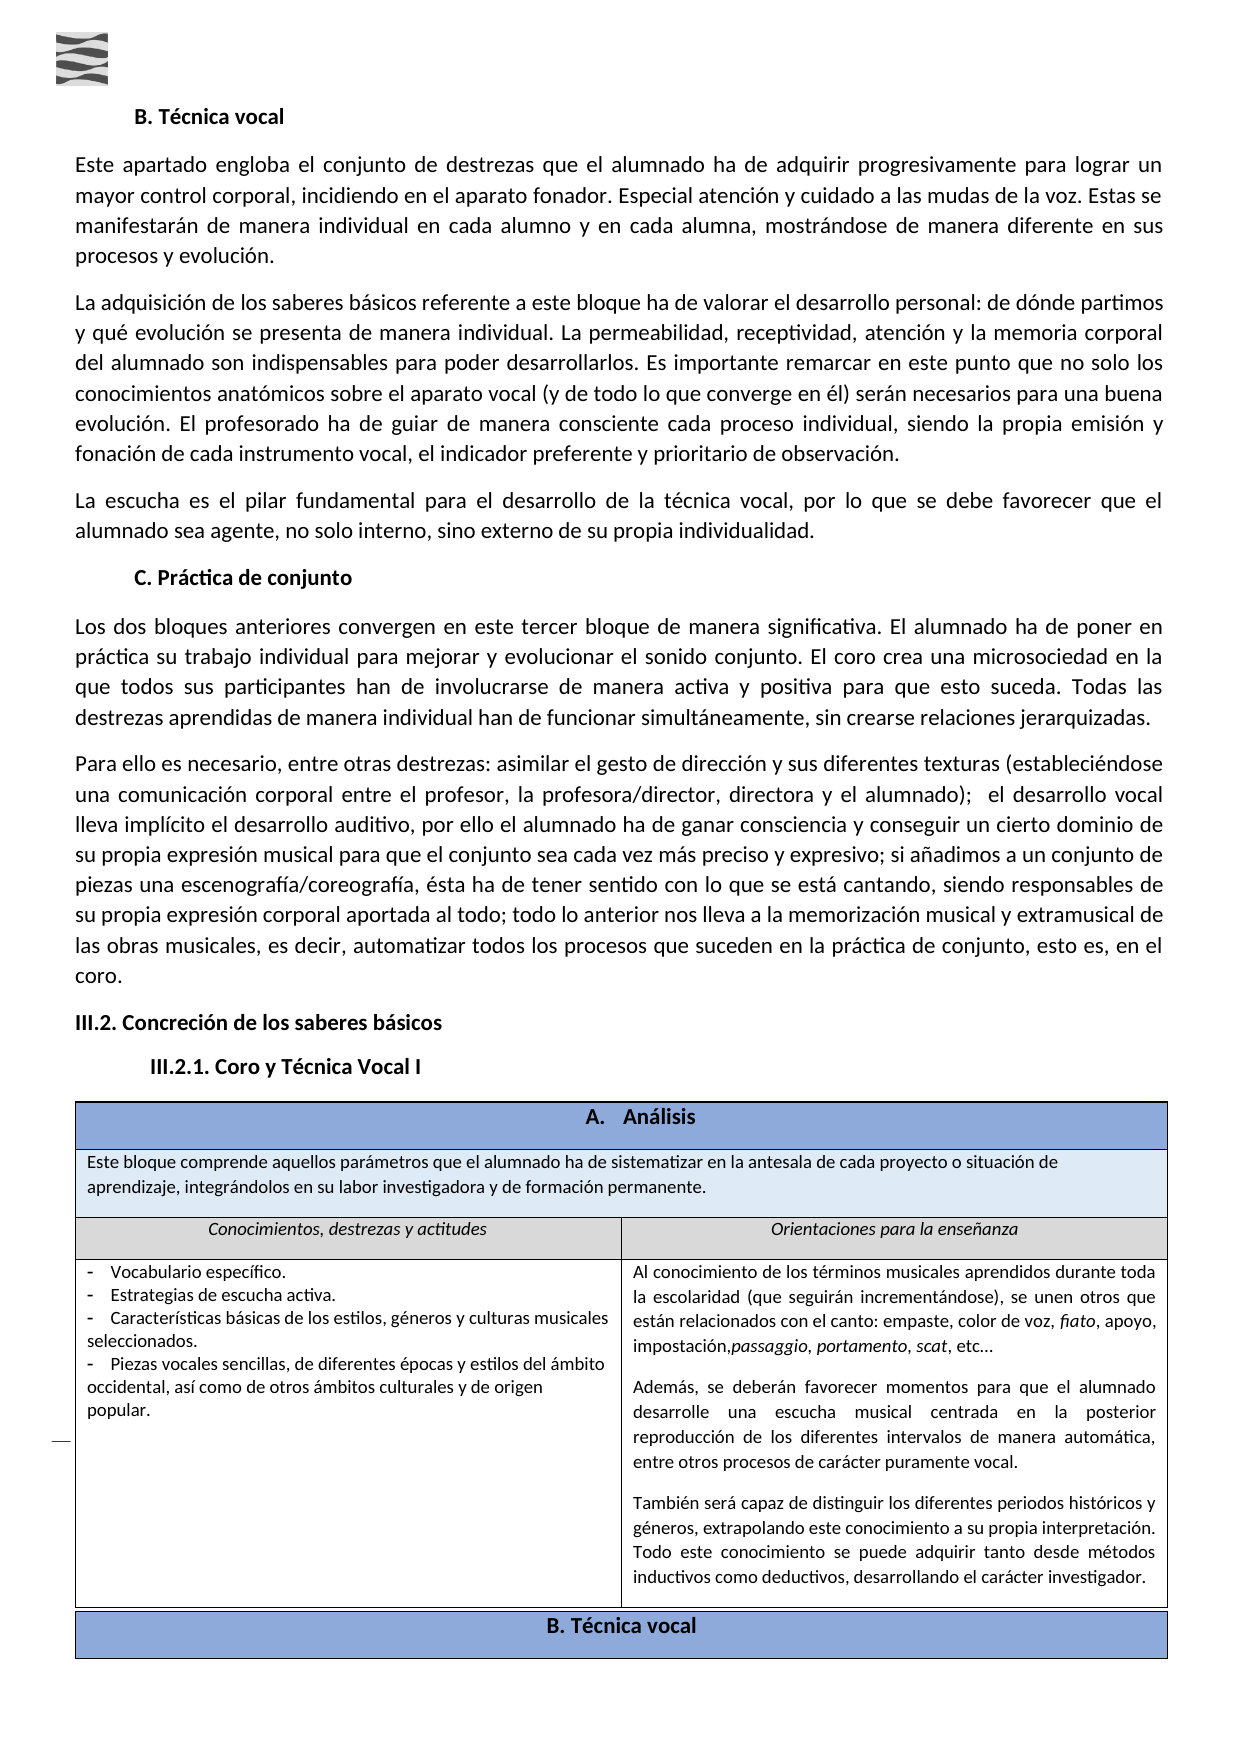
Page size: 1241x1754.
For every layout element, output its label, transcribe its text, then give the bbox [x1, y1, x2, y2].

text Para ello es necesario, entre otras destrezas: asimilar el gesto de dirección y sus diferentes texturas (estableciéndose una comunicación corporal entre el profesor, la profesora/director, directora y el alumnado); el desarrollo vocal lleva implícito el desarrollo auditivo, por ello el alumnado ha de ganar consciencia y conseguir un cierto dominio de su propia expresión musical para que el conjunto sea cada vez más preciso y expresivo; si añadimos a un conjunto de piezas una escenografía/coreografía, ésta ha de tener sentido con lo que se está cantando, siendo responsables de su propia expresión corporal aportada al todo; todo lo anterior nos lleva a la memorización musical y extramusical de las obras musicales, es decir, automatizar todos los procesos que suceden en la práctica de conjunto, esto es, en el coro. [75, 749, 1165, 989]
text Los dos bloques anteriores convergen en este tercer bloque de manera significativa. El alumnado ha de poner en práctica su trabajo individual para mejorar y evolucionar el sonido conjunto. El coro crea una microsociedad en la que todos sus participantes han de involucrarse de manera activa y positiva para que esto suceda. Todas las destrezas aprendidas de manera individual han de funcionar simultáneamente, sin crearse relaciones jerarquizadas. [75, 612, 1165, 731]
table_cell Este bloque comprende aquellos parámetros que el alumnado ha de sistematizar en la antesala de cada proyecto o situación de aprendizaje, integrándolos en su labor investigadora y de formación permanente. [76, 1150, 1167, 1217]
text Este apartado engloba el conjunto de destrezas que el alumnado ha de adquirir progresivamente para lograr un mayor control corporal, incidiendo en el aparato fonador. Especial atención y cuidado a las mudas de la voz. Estas se manifestarán de manera individual en cada alumno y en cada alumna, mostrándose de manera diferente en sus procesos y evolución. [75, 151, 1165, 269]
table_header B. Técnica vocal [76, 1612, 1167, 1658]
table_cell Conocimientos, destrezas y actitudes [76, 1218, 621, 1259]
text La escucha es el pilar fundamental para el desarrollo de la técnica vocal, por lo que se debe favorecer que el alumnado sea agente, no solo interno, sino externo de su propia individualidad. [75, 486, 1165, 544]
subtitle C. Práctica de conjunto [134, 563, 1165, 591]
table_cell Orientaciones para la enseñanza [622, 1218, 1167, 1259]
table_cell Vocabulario específico. Estrategias de escucha activa. Características básicas de los estilos, géneros y culturas musicales seleccionados. Piezas vocales sencillas, de diferentes épocas y estilos del ámbito occidental, así como de otros ámbitos culturales y de origen popular. [76, 1260, 621, 1607]
text La adquisición de los saberes básicos referente a este bloque ha de valorar el desarrollo personal: de dónde partimos y qué evolución se presenta de manera individual. La permeabilidad, receptividad, atención y la memoria corporal del alumnado son indispensables para poder desarrollarlos. Es importante remarcar en este punto que no solo los conocimientos anatómicos sobre el aparato vocal (y de todo lo que converge en él) serán necesarios para una buena evolución. El profesorado ha de guiar de manera consciente cada proceso individual, siendo la propia emisión y fonación de cada instrumento vocal, el indicador preferente y prioritario de observación. [75, 288, 1165, 467]
subtitle III.2.1. Coro y Técnica Vocal I [75, 1052, 1165, 1081]
subtitle B. Técnica vocal [134, 102, 1165, 130]
table_cell Al conocimiento de los términos musicales aprendidos durante toda la escolaridad (que seguirán incrementándose), se unen otros que están relacionados con el canto: empaste, color de voz, fiato, apoyo, impostación,passaggio, portamento, scat, etc… Además, se deberán favorecer momentos para que el alumnado desarrolle una escucha musical centrada en la posterior reproducción de los diferentes intervalos de manera automática, entre otros procesos de carácter puramente vocal. También será capaz de distinguir los diferentes periodos históricos y géneros, extrapolando este conocimiento a su propia interpretación. Todo este conocimiento se puede adquirir tanto desde métodos inductivos como deductivos, desarrollando el carácter investigador. [622, 1260, 1167, 1607]
table_header Análisis [76, 1103, 1167, 1149]
subtitle III.2. Concreción de los saberes básicos [75, 1008, 1165, 1036]
